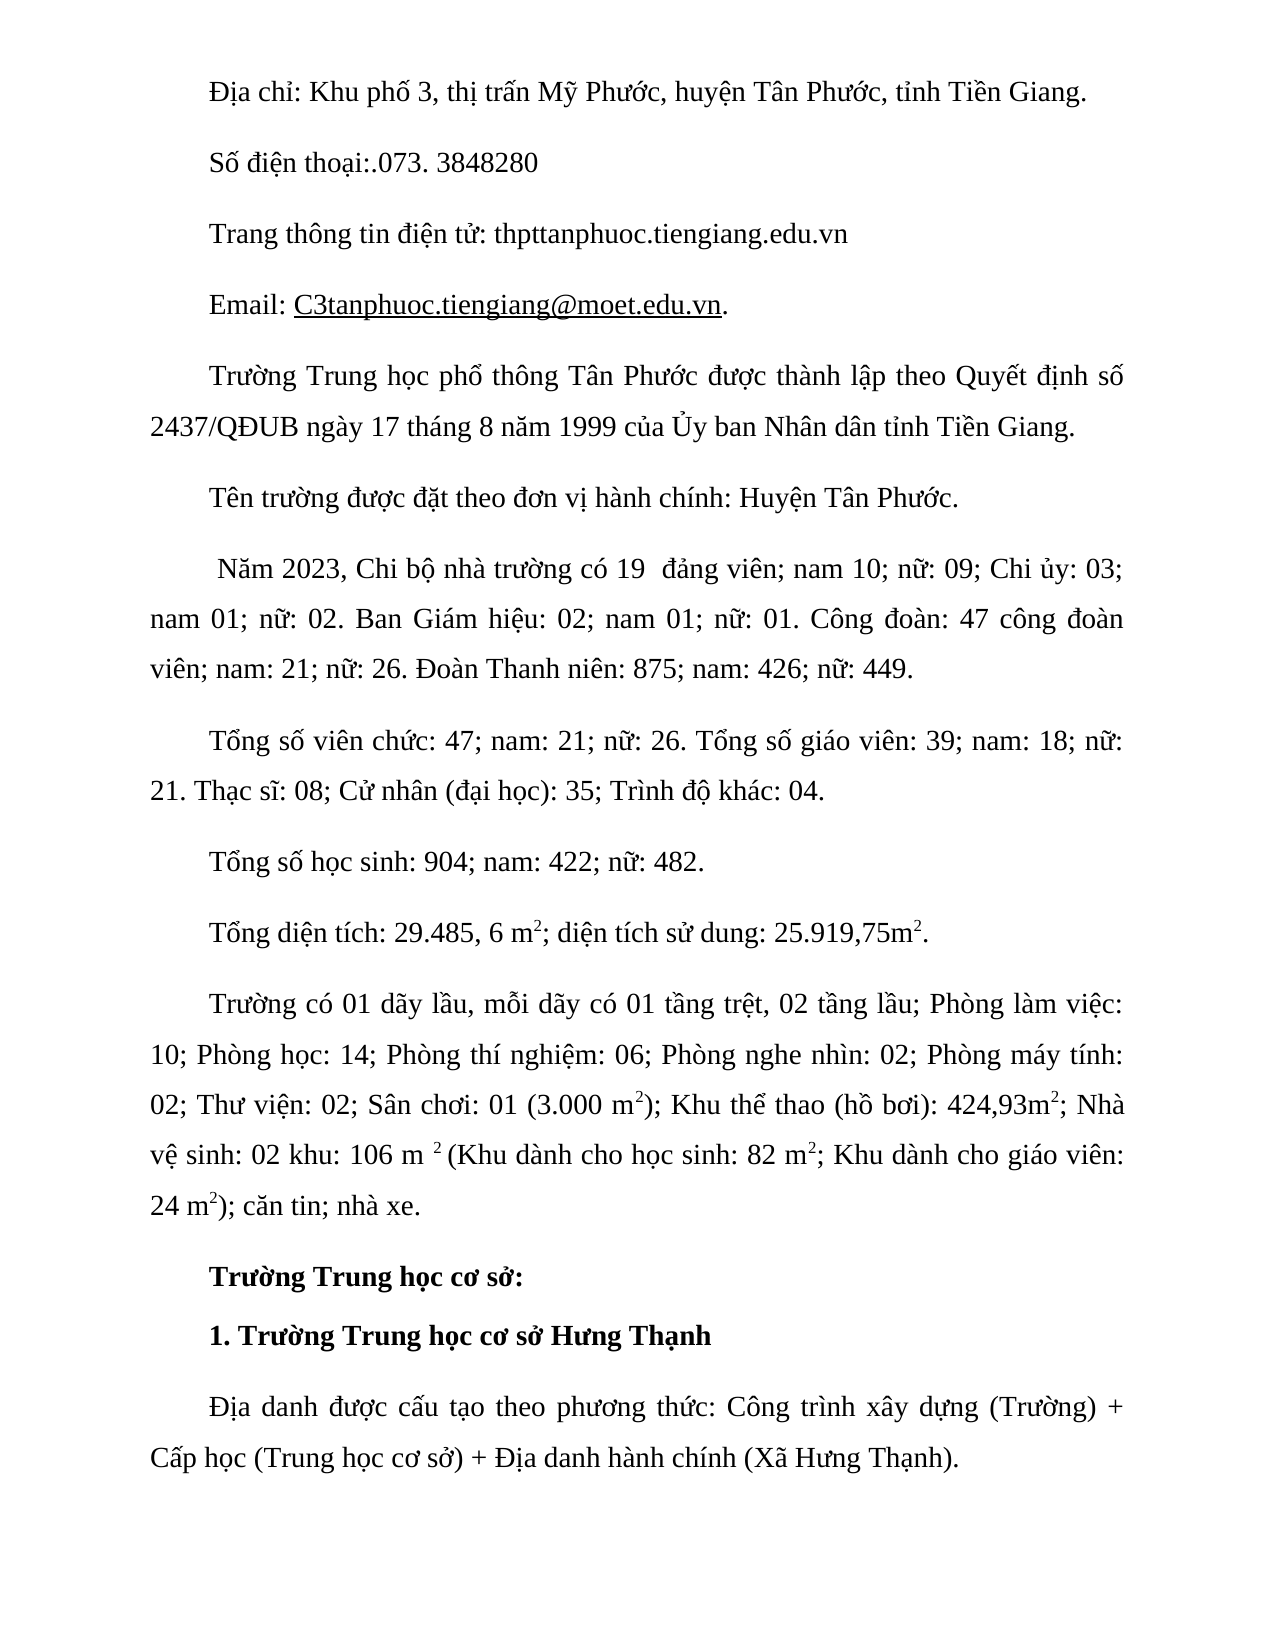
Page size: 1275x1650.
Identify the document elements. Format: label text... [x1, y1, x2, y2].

text Tổng diện tích: 29.485, 6 m2; diện tích sử dung: 25.919,75m2. [150, 915, 1125, 949]
text Địa chỉ: Khu phố 3, thị trấn Mỹ Phước, huyện Tân Phước, tỉnh Tiền Giang. [150, 74, 1125, 107]
text Tên trường được đặt theo đơn vị hành chính: Huyện Tân Phước. [150, 480, 1125, 513]
text Năm 2023, Chi bộ nhà trường có 19 đảng viên; nam 10; nữ: 09; Chi ủy: 03; nam 01; nữ: 02. Ban Giám hiệu: 02; nam 01; nữ: 01. Công đoàn: 47 công đoàn viên; nam: 21; nữ: 26. Đoàn Thanh niên: 875; nam: 426; nữ: 449. [150, 551, 1125, 685]
text Email: C3tanphuoc.tiengiang@moet.edu.vn. [150, 287, 1125, 321]
text Trang thông tin điện tử: thpttanphuoc.tiengiang.edu.vn [150, 216, 1125, 250]
text Tổng số viên chức: 47; nam: 21; nữ: 26. Tổng số giáo viên: 39; nam: 18; nữ: 21. Thạc sĩ: 08; Cử nhân (đại học): 35; Trình độ khác: 04. [150, 723, 1125, 807]
text Trường có 01 dãy lầu, mỗi dãy có 01 tầng trệt, 02 tầng lầu; Phòng làm việc: 10; Phòng học: 14; Phòng thí nghiệm: 06; Phòng nghe nhìn: 02; Phòng máy tính: 02; Thư viện: 02; Sân chơi: 01 (3.000 m2); Khu thể thao (hồ bơi): 424,93m2; Nhà vệ sinh: 02 khu: 106 m 2 (Khu dành cho học sinh: 82 m2; Khu dành cho giáo viên: 24 m2); căn tin; nhà xe. [150, 987, 1125, 1221]
text Địa danh được cấu tạo theo phương thức: Công trình xây dựng (Trường) + Cấp học (Trung học cơ sở) + Địa danh hành chính (Xã Hưng Thạnh). [150, 1389, 1125, 1473]
text Trường Trung học phổ thông Tân Phước được thành lập theo Quyết định số 2437/QĐUB ngày 17 tháng 8 năm 1999 của Ủy ban Nhân dân tỉnh Tiền Giang. [150, 358, 1125, 442]
text Trường Trung học cơ sở: [150, 1259, 1125, 1292]
text 1. Trường Trung học cơ sở Hưng Thạnh [150, 1318, 1125, 1352]
text Tổng số học sinh: 904; nam: 422; nữ: 482. [150, 844, 1125, 878]
text Số điện thoại:.073. 3848280 [150, 145, 1125, 178]
